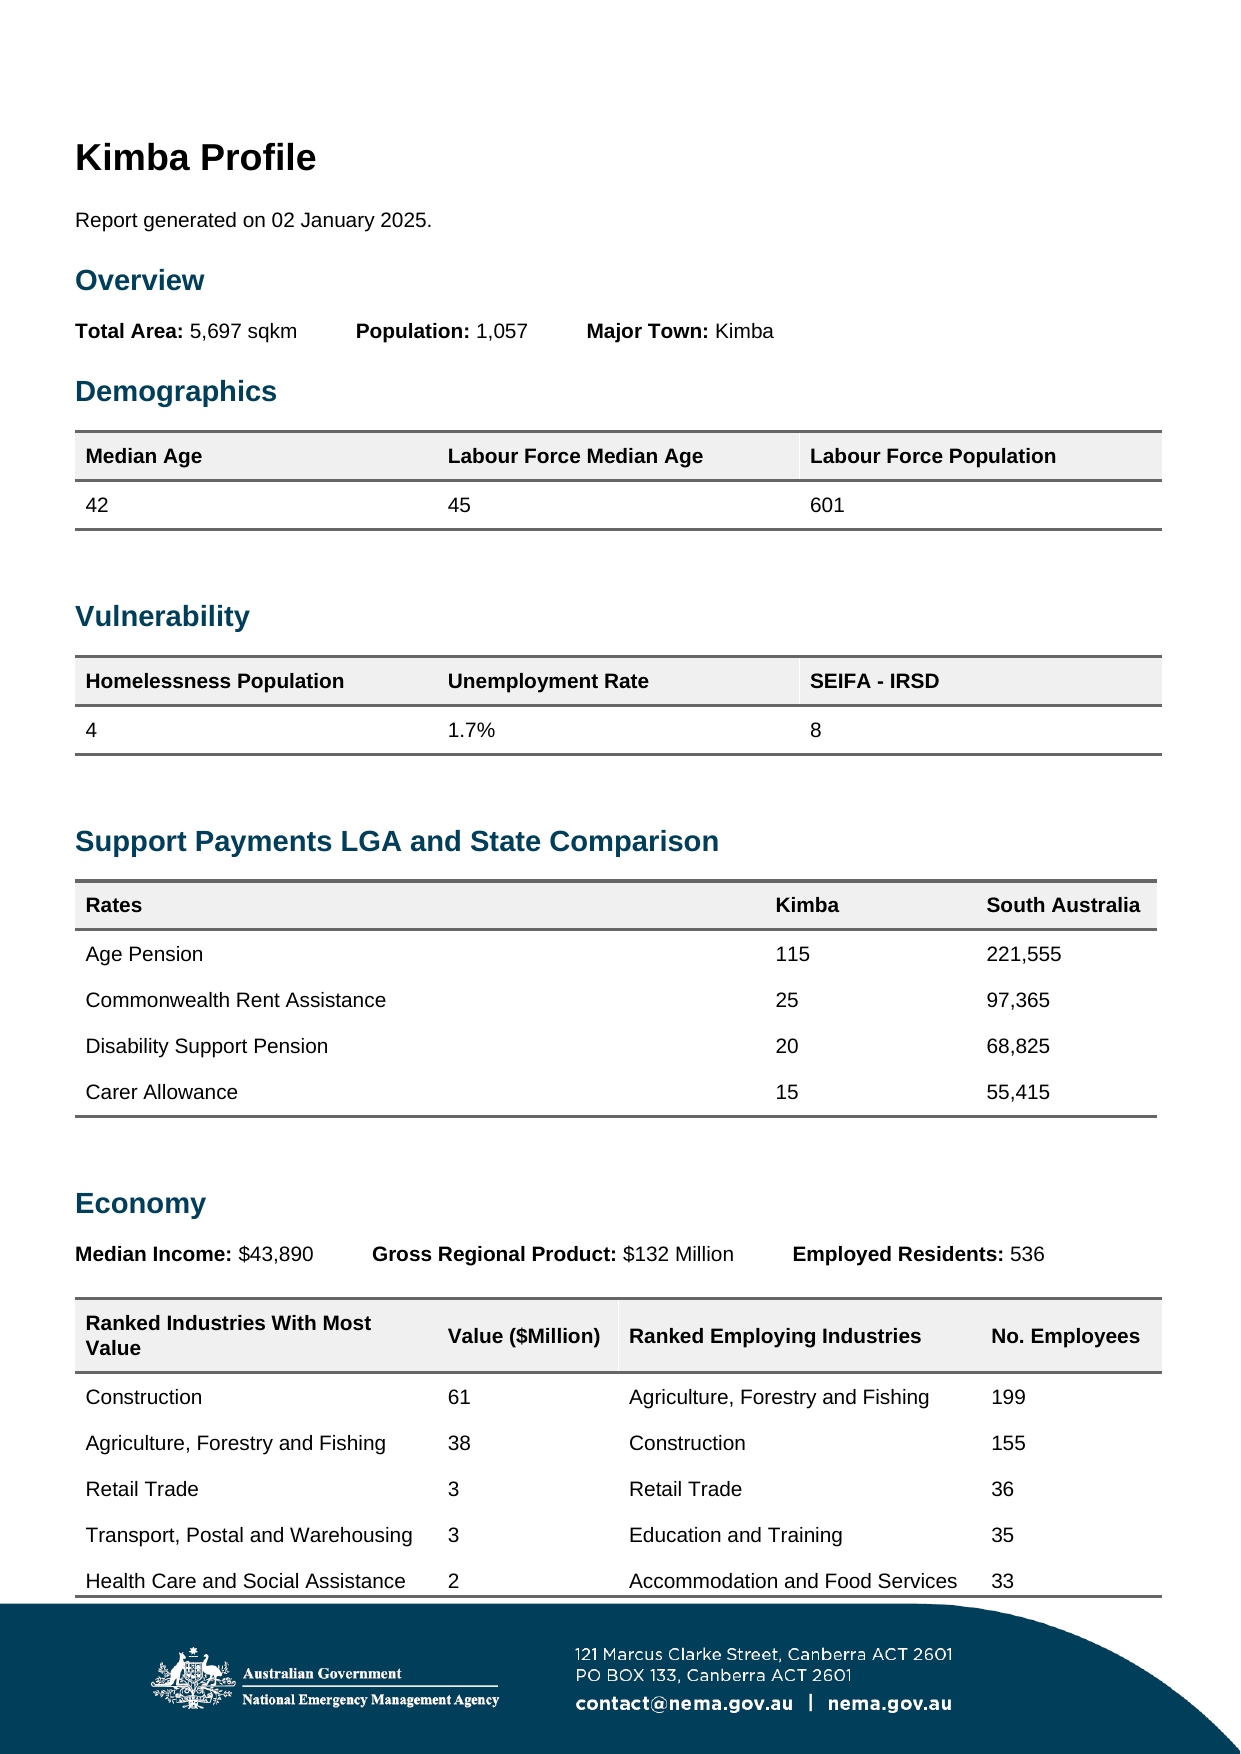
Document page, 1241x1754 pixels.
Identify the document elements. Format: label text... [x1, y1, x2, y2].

table_cell 221,555 [976, 931, 1157, 977]
picture [430, 1698, 437, 1704]
table_cell Age Pension [75, 931, 765, 977]
table_cell 4 [75, 707, 437, 753]
picture [841, 1700, 849, 1708]
picture [932, 1700, 938, 1709]
table_cell Accommodation and Food Services [619, 1558, 981, 1595]
picture [784, 1700, 791, 1709]
table_header SEIFA - IRSD [800, 658, 1162, 704]
picture [0, 0, 1241, 1750]
picture [612, 1697, 617, 1709]
table_cell 3 [437, 1512, 618, 1557]
table_cell 42 [75, 482, 437, 528]
table_cell 68,825 [976, 1023, 1157, 1069]
picture [682, 1700, 690, 1708]
picture [755, 1700, 762, 1709]
table_cell Agriculture, Forestry and Fishing [619, 1374, 981, 1420]
table_cell Commonwealth Rent Assistance [75, 977, 765, 1023]
picture [223, 1678, 235, 1683]
picture [622, 1700, 629, 1709]
picture [152, 1654, 207, 1708]
table_cell 33 [981, 1558, 1162, 1595]
picture [643, 1697, 648, 1709]
picture [469, 1698, 484, 1704]
table_cell 61 [437, 1374, 618, 1420]
table_cell 38 [437, 1420, 618, 1466]
picture [743, 1700, 752, 1709]
subtitle Economy [75, 1186, 1165, 1219]
table_header Kimba [765, 883, 976, 928]
table_cell Transport, Postal and Warehousing [75, 1512, 437, 1557]
picture [671, 1700, 678, 1709]
table_cell 97,365 [976, 977, 1157, 1023]
table_cell Disability Support Pension [75, 1023, 765, 1069]
picture [713, 1700, 720, 1709]
table_cell Retail Trade [619, 1466, 981, 1512]
table_cell Construction [75, 1374, 437, 1420]
table_cell 601 [800, 482, 1162, 528]
picture [415, 1698, 423, 1704]
table_cell 8 [800, 707, 1162, 753]
table_cell 15 [765, 1069, 976, 1115]
table_cell Agriculture, Forestry and Fishing [75, 1420, 437, 1466]
subtitle Overview [75, 263, 1165, 297]
picture [902, 1700, 911, 1709]
picture [198, 1682, 207, 1693]
table_cell 1.7% [437, 707, 799, 753]
table_header Labour Force Median Age [437, 433, 799, 479]
picture [695, 1700, 709, 1709]
table_cell 55,415 [976, 1069, 1157, 1115]
table_cell 35 [981, 1512, 1162, 1557]
picture [577, 1700, 584, 1709]
table_header Ranked Industries With Most Value [75, 1300, 437, 1371]
table_header Unemployment Rate [437, 658, 799, 704]
picture [161, 1690, 171, 1696]
subtitle Vulnerability [75, 599, 1165, 633]
table_header Rates [75, 883, 765, 928]
table_cell Education and Training [619, 1512, 981, 1557]
picture [730, 1700, 739, 1711]
picture [408, 1698, 413, 1707]
table_cell Carer Allowance [75, 1069, 765, 1115]
table_header Labour Force Population [800, 433, 1162, 479]
picture [262, 1695, 267, 1704]
table_cell 155 [981, 1420, 1162, 1466]
table_cell Health Care and Social Assistance [75, 1558, 437, 1595]
table_header No. Employees [981, 1300, 1162, 1371]
table_cell 20 [765, 1023, 976, 1069]
picture [348, 1698, 356, 1704]
table_header Median Age [75, 433, 437, 479]
picture [830, 1700, 837, 1709]
table_cell Construction [619, 1420, 981, 1466]
picture [773, 1700, 779, 1709]
table_header Value ($Million) [437, 1300, 618, 1371]
subtitle Demographics [75, 374, 1165, 408]
table_cell 2 [437, 1558, 618, 1595]
picture [872, 1700, 879, 1709]
table_cell 3 [437, 1466, 618, 1512]
table_cell 36 [981, 1466, 1162, 1512]
table_cell 199 [981, 1374, 1162, 1420]
table_cell 45 [437, 482, 799, 528]
table_header Ranked Employing Industries [619, 1300, 981, 1371]
table_header Homelessness Population [75, 658, 437, 704]
picture [247, 1669, 252, 1678]
picture [853, 1700, 867, 1709]
table_header South Australia [976, 883, 1157, 928]
picture [601, 1700, 609, 1709]
table_cell Retail Trade [75, 1466, 437, 1512]
picture [632, 1700, 639, 1709]
picture [588, 1700, 597, 1709]
table_cell 115 [765, 931, 976, 977]
picture [192, 1659, 222, 1693]
subtitle Support Payments LGA and State Comparison [75, 824, 1165, 857]
table_cell 25 [765, 977, 976, 1023]
picture [914, 1700, 922, 1709]
subtitle Kimba Profile [75, 135, 1165, 178]
picture [889, 1700, 897, 1712]
